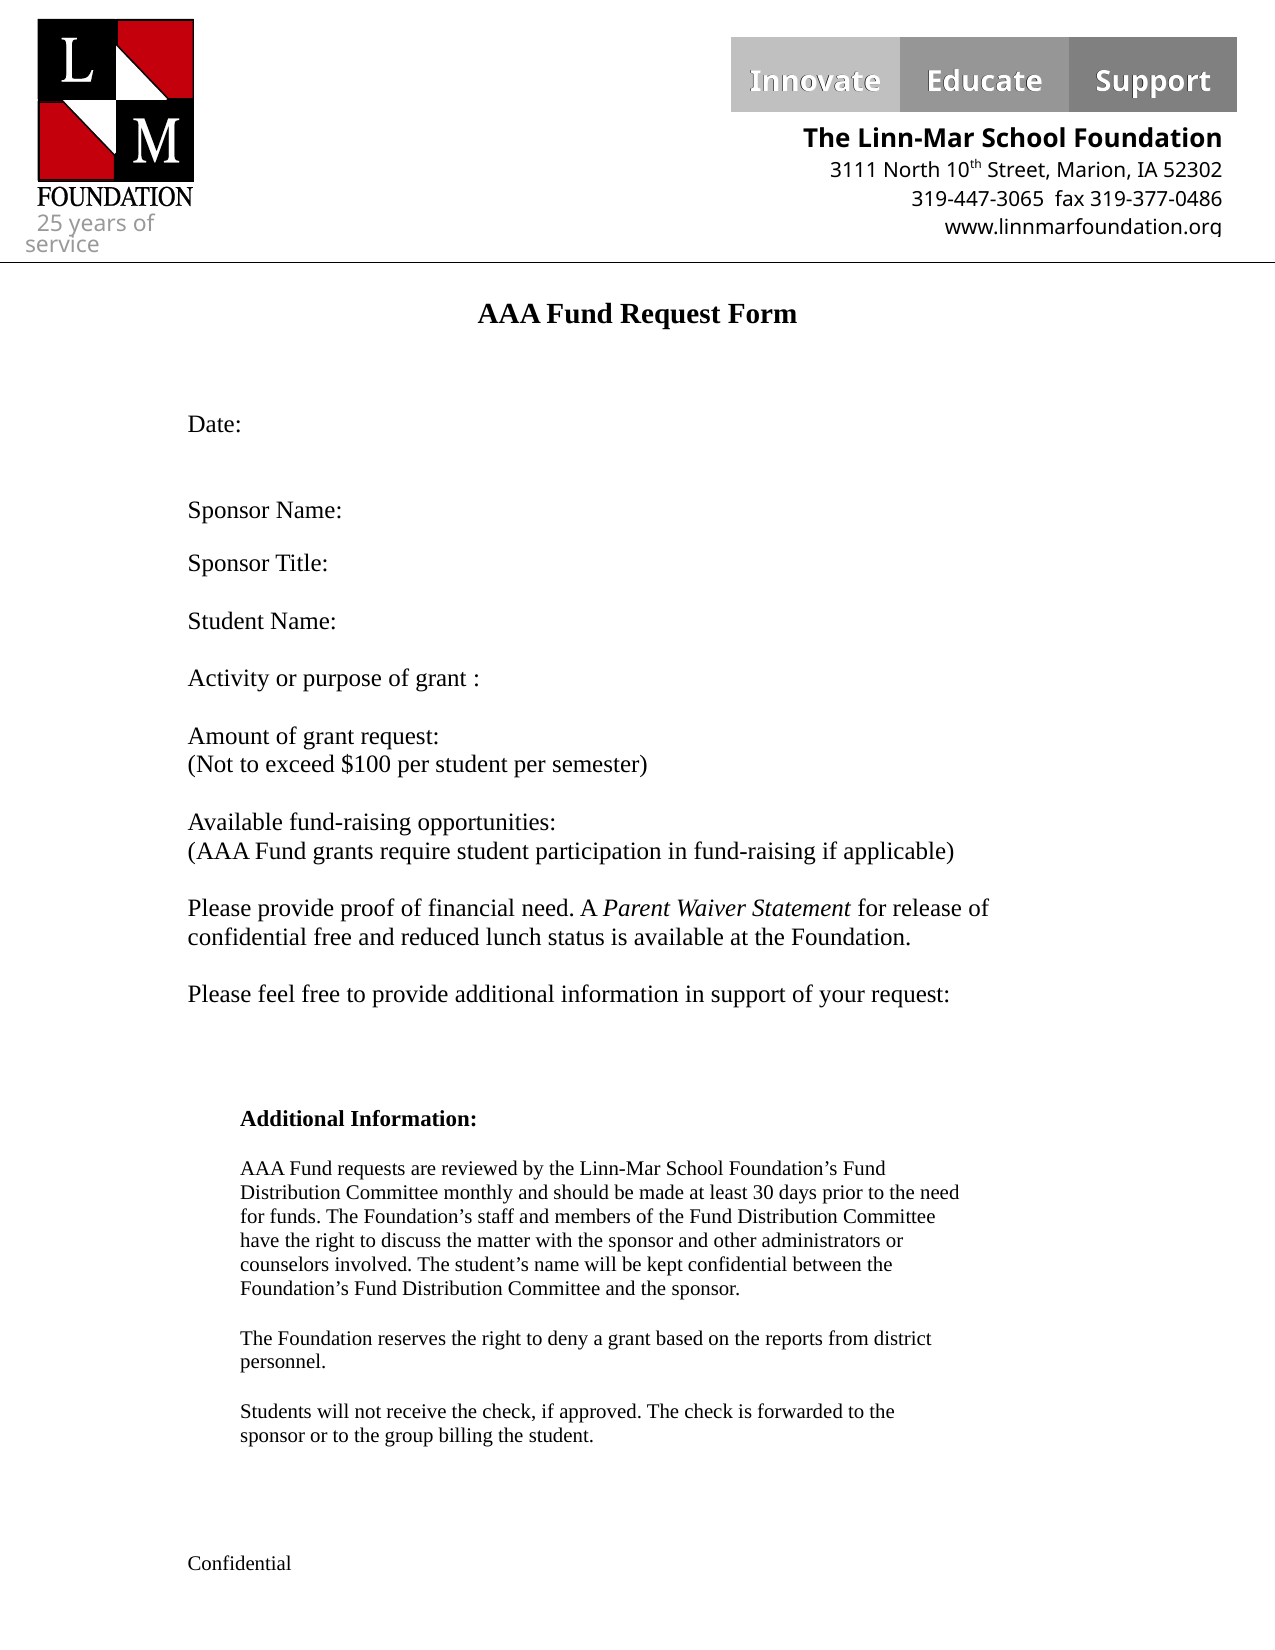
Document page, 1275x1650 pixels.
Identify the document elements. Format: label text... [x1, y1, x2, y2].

text (AAA Fund grants require student participation in fund-raising if applicable) [187, 836, 1087, 864]
text Please feel free to provide additional information in support of your request: [187, 979, 1087, 1008]
text Activity or purpose of grant : [187, 663, 1087, 692]
text Available fund-raising opportunities: [187, 807, 1087, 836]
text Date: [187, 409, 1087, 438]
text (Not to exceed $100 per student per semester) [187, 749, 1087, 778]
text Amount of grant request: [187, 721, 1087, 749]
text Please provide proof of financial need. A Parent Waiver Statement for release of confidential free and reduced lunch status is available at the Foundation. [187, 893, 1087, 951]
text AAA Fund Request Form [187, 297, 1087, 330]
text Student Name: [187, 606, 1087, 634]
text Sponsor Title: [187, 548, 1087, 577]
text Sponsor Name: [187, 496, 1087, 524]
